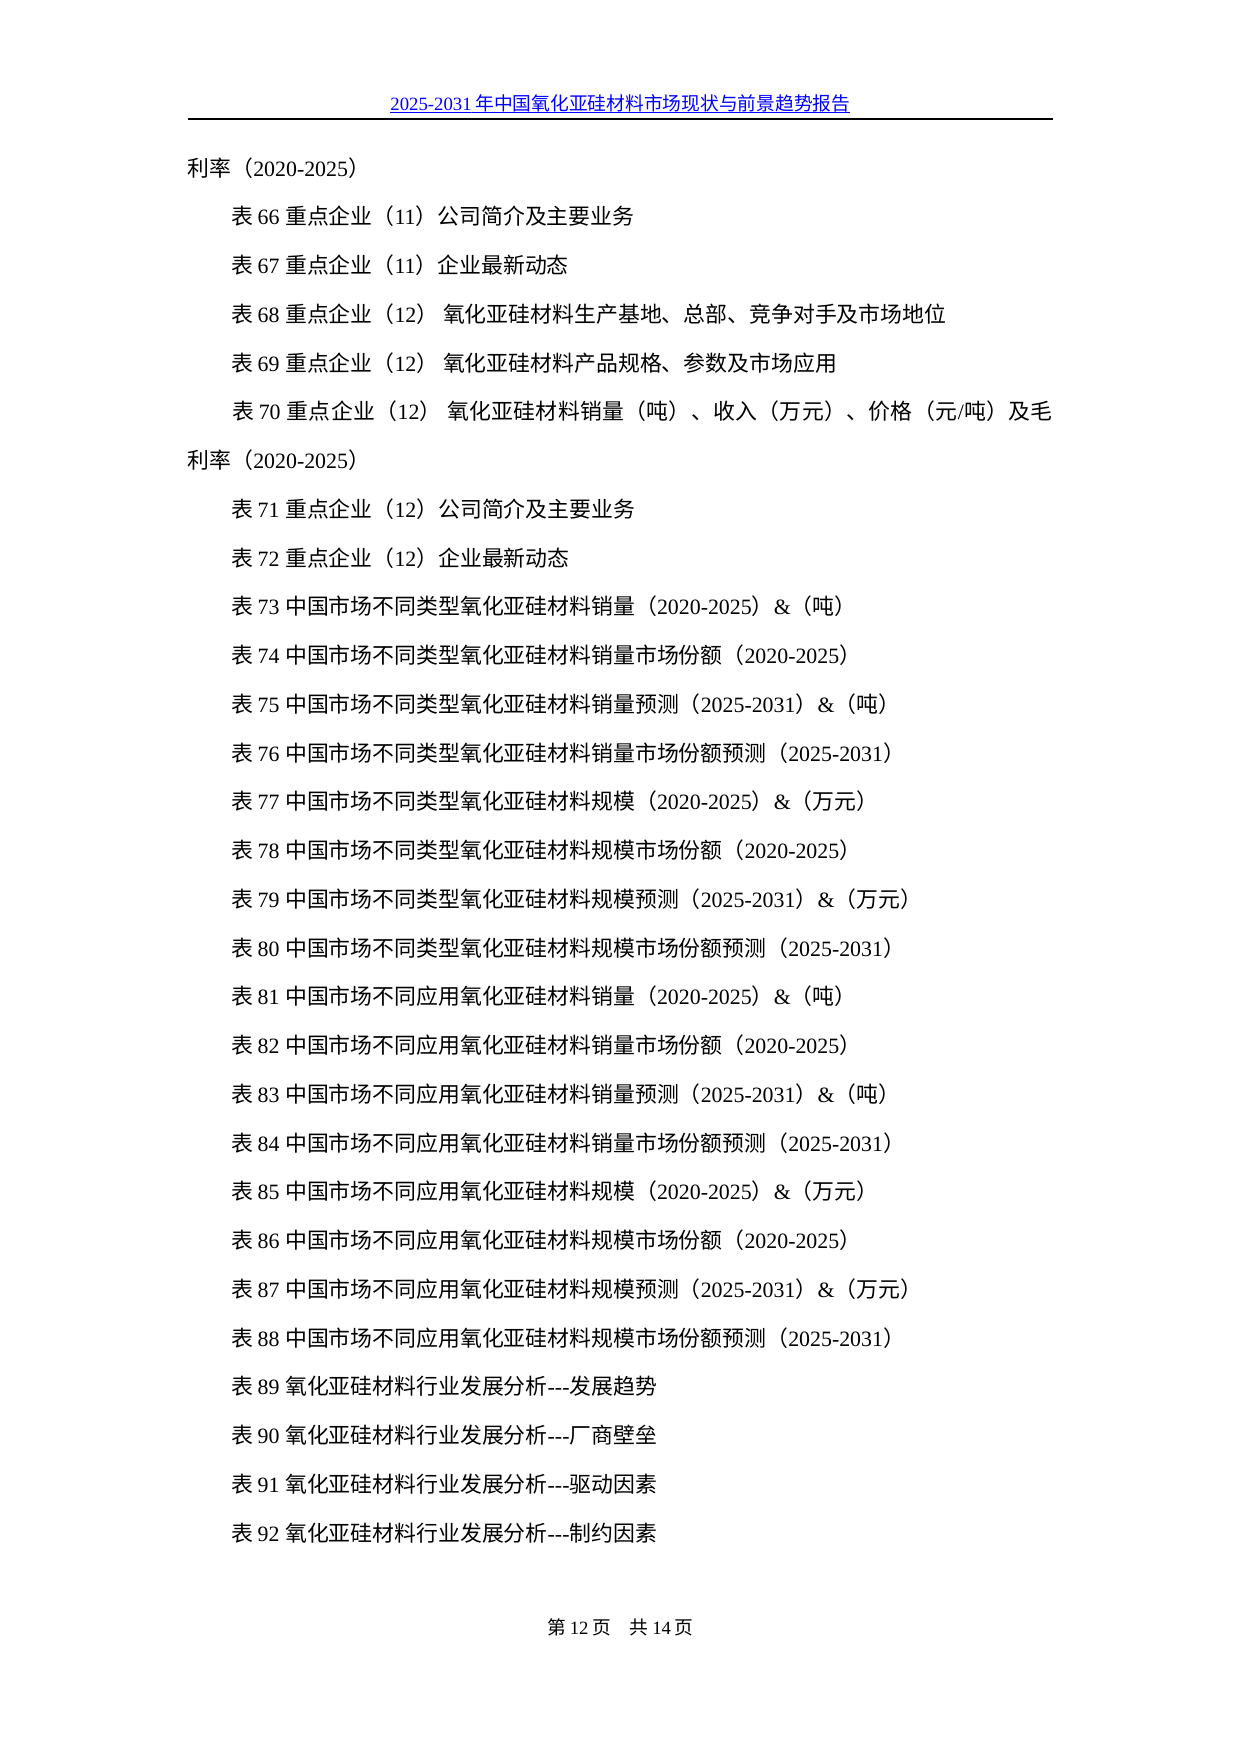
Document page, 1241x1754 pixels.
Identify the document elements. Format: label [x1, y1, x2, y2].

text [187, 150, 1053, 1548]
